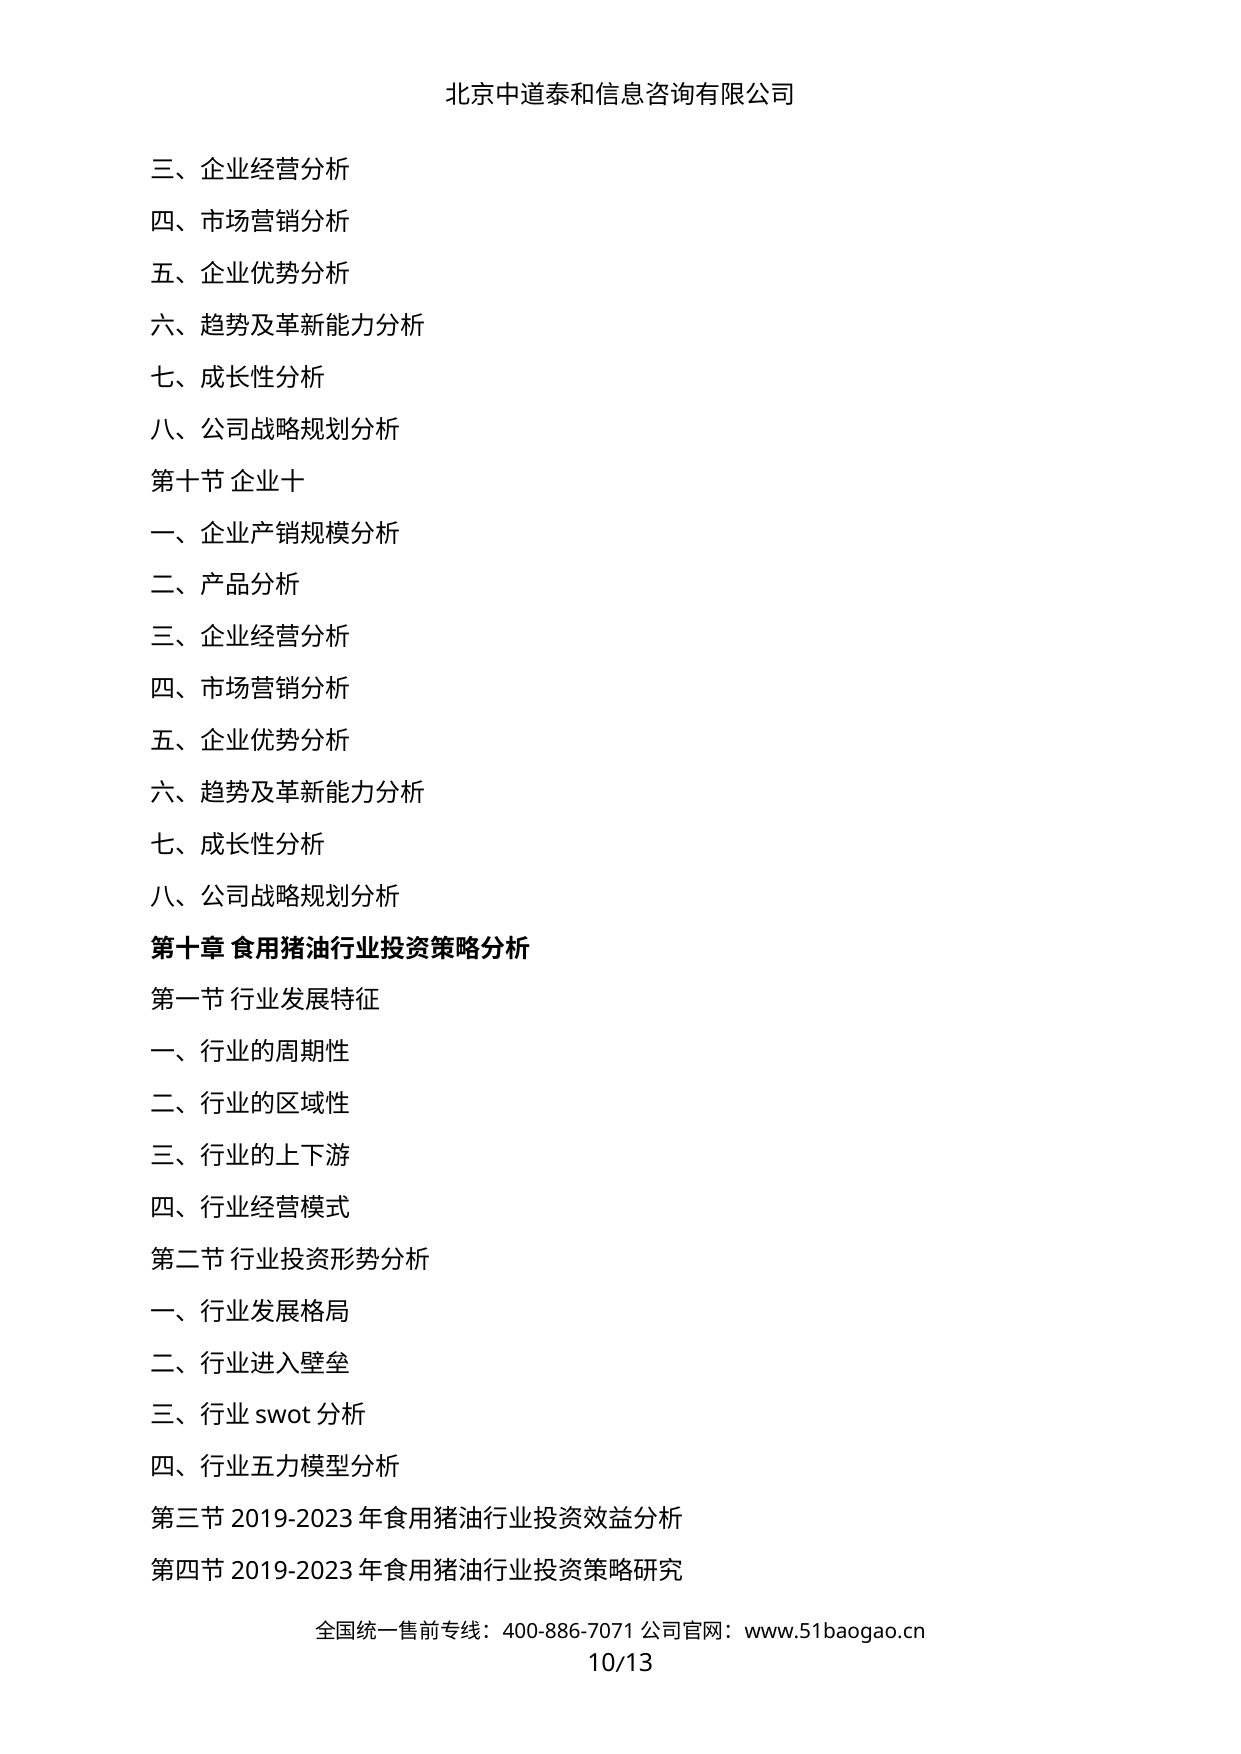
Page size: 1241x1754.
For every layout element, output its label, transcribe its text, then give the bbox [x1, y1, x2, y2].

text 三、行业的上下游 [150, 1136, 1090, 1172]
text 二、行业进入壁垒 [150, 1343, 1090, 1379]
text 五、企业优势分析 [150, 721, 1090, 757]
text 一、行业发展格局 [150, 1291, 1090, 1327]
text 六、趋势及革新能力分析 [150, 772, 1090, 809]
text 第四节 2019-2023年食用猪油行业投资策略研究 [150, 1551, 1090, 1587]
text 八、公司战略规划分析 [150, 409, 1090, 446]
text 四、行业经营模式 [150, 1187, 1090, 1224]
text 六、趋势及革新能力分析 [150, 306, 1090, 342]
text 一、企业产销规模分析 [150, 513, 1090, 549]
text 七、成长性分析 [150, 824, 1090, 861]
text 五、企业优势分析 [150, 254, 1090, 290]
text 八、公司战略规划分析 [150, 876, 1090, 912]
text 七、成长性分析 [150, 357, 1090, 394]
text 四、行业五力模型分析 [150, 1447, 1090, 1483]
text 二、行业的区域性 [150, 1084, 1090, 1120]
text 第三节 2019-2023年食用猪油行业投资效益分析 [150, 1499, 1090, 1535]
text 四、市场营销分析 [150, 669, 1090, 705]
text 一、行业的周期性 [150, 1032, 1090, 1068]
text 三、企业经营分析 [150, 617, 1090, 653]
text 二、产品分析 [150, 565, 1090, 601]
text 第一节 行业发展特征 [150, 980, 1090, 1016]
text 第十节 企业十 [150, 461, 1090, 497]
text 三、企业经营分析 [150, 150, 1090, 186]
text 第二节 行业投资形势分析 [150, 1239, 1090, 1276]
text 四、市场营销分析 [150, 202, 1090, 238]
text 第十章 食用猪油行业投资策略分析 [150, 928, 1090, 964]
text 三、行业swot分析 [150, 1395, 1090, 1431]
